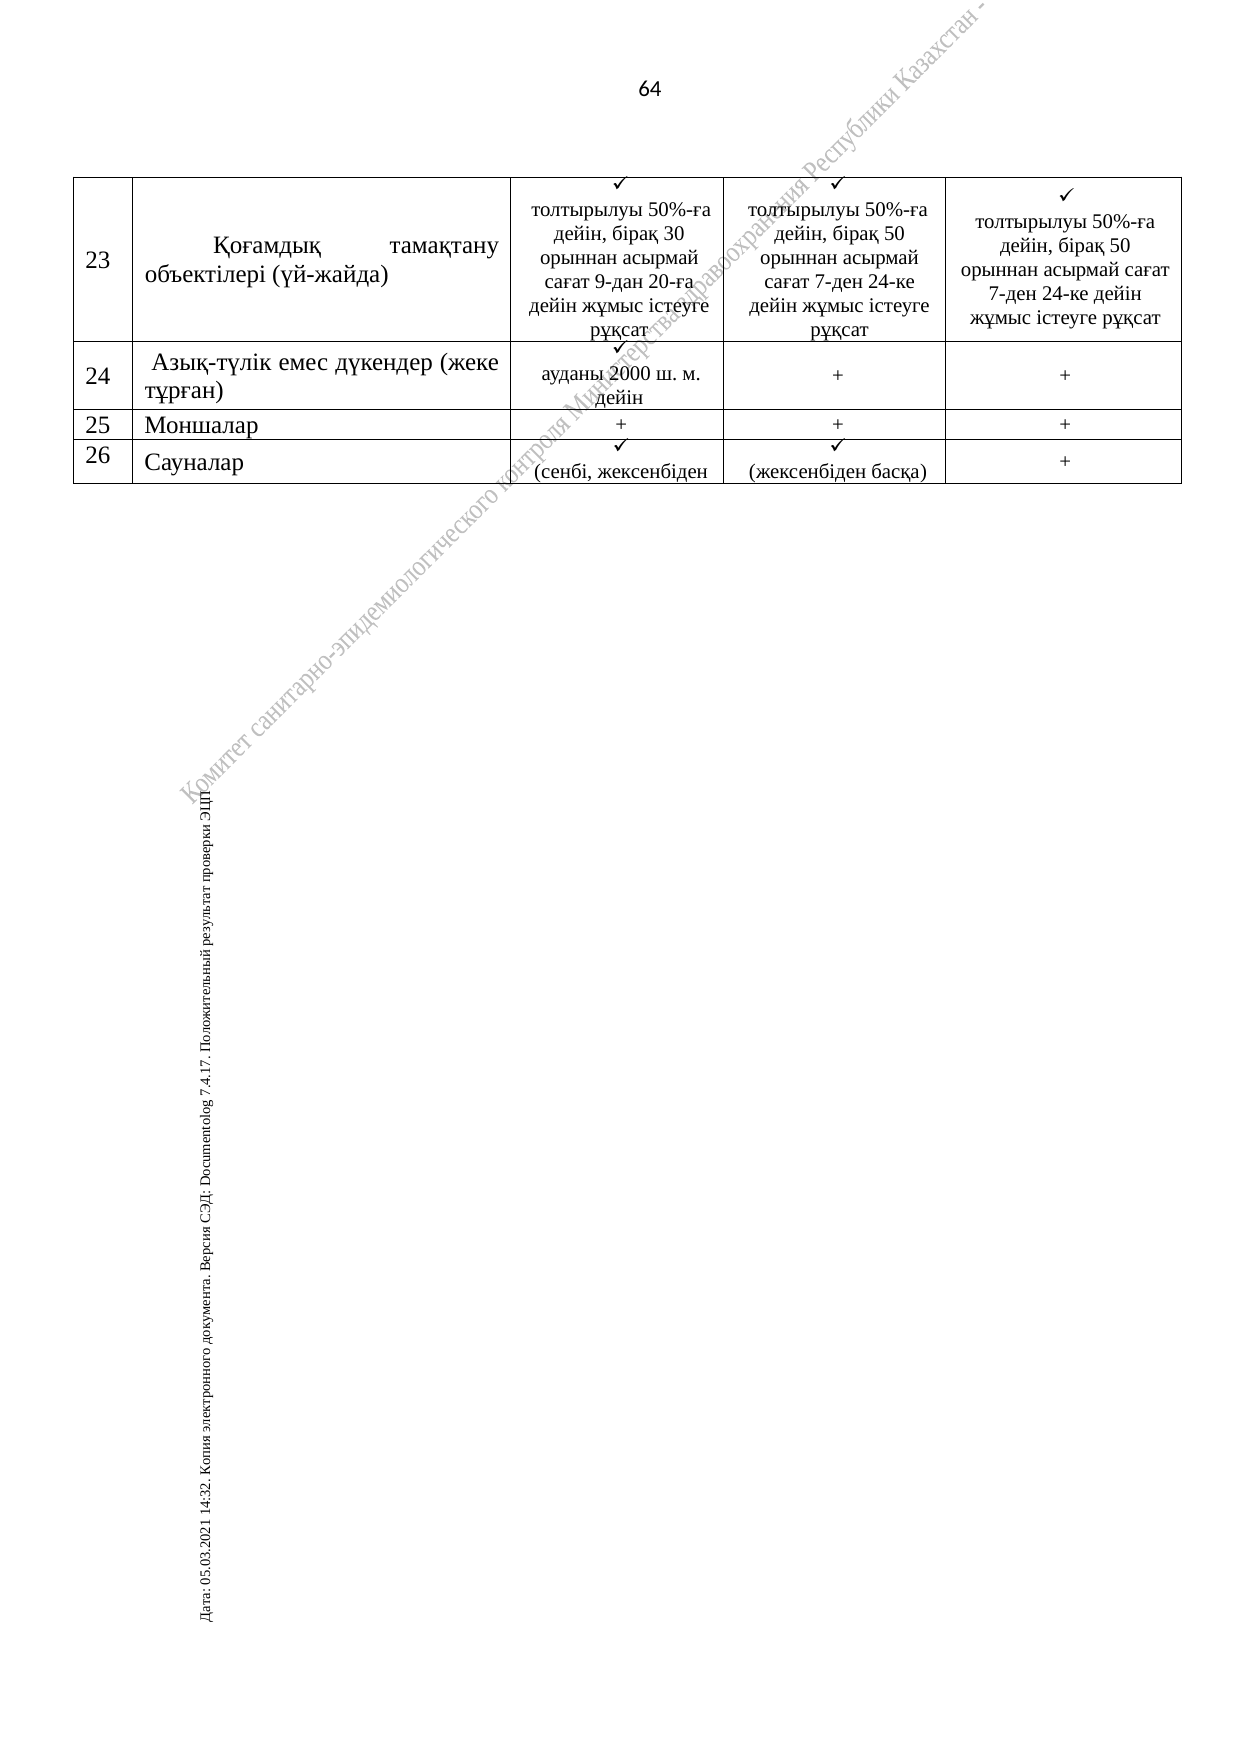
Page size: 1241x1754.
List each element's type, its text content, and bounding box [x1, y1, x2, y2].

table_cell + [724, 342, 945, 409]
table_cell Моншалар [133, 410, 510, 439]
table_cell + [946, 342, 1181, 409]
table_cell толтырылуы 50%-ға дейін, бірақ 50 орыннан асырмай сағат 7-ден 24-ке дейін жұмыс істеуге рұқсат [946, 178, 1181, 341]
table_cell 26 [74, 440, 132, 483]
table_cell + [724, 410, 945, 439]
table_cell ауданы 2000 ш. м. дейін [511, 342, 723, 409]
table_cell толтырылуы 50%-ға дейін, бірақ 50 орыннан асырмай сағат 7-ден 24-ке дейін жұмыс істеуге рұқсат [724, 178, 945, 341]
table_cell Азық-түлік емес дүкендер (жеке тұрған) [133, 342, 510, 409]
table_cell 24 [74, 342, 132, 409]
table_cell Сауналар [133, 440, 510, 483]
table_cell толтырылуы 50%-ға дейін, бірақ 30 орыннан асырмай сағат 9-дан 20-ға дейін жұмыс істеуге рұқсат [511, 178, 723, 341]
table_cell 25 [74, 410, 132, 439]
table_cell + [946, 410, 1181, 439]
table_cell (сенбі, жексенбіден басқа) [511, 440, 723, 483]
table_cell (жексенбіден басқа) [724, 440, 945, 483]
table_cell 23 [74, 178, 132, 341]
table_cell + [511, 410, 723, 439]
table_cell Қоғамдық тамақтану объектілері (үй-жайда) [133, 178, 510, 341]
table_cell + [946, 440, 1181, 483]
